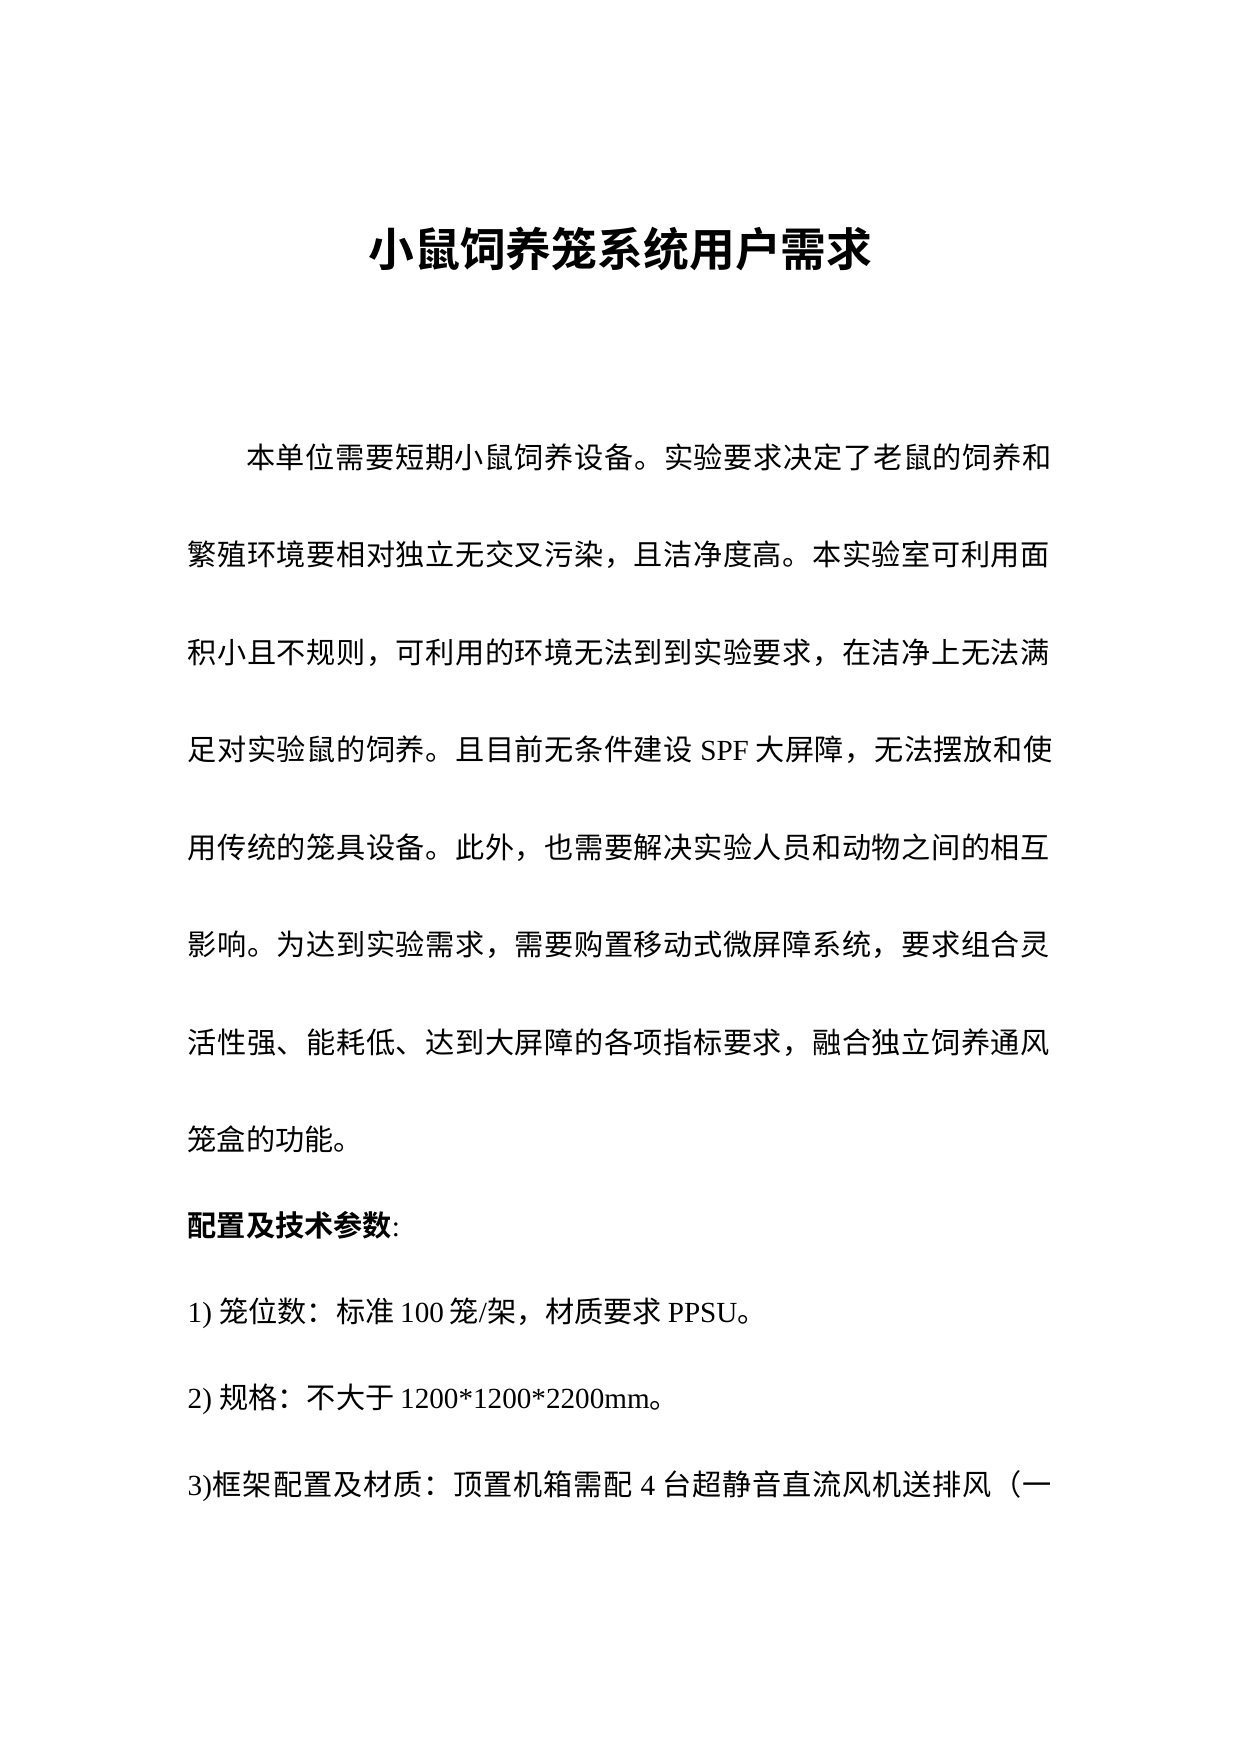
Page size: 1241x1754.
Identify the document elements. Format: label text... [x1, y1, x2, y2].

text 2) 规格：不大于1200*1200*2200mm。 [187, 1364, 1053, 1429]
text 1) 笼位数：标准100笼/架，材质要求PPSU。 [187, 1278, 1053, 1343]
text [187, 1450, 1053, 1515]
text 本单位需要短期小鼠饲养设备。实验要求决定了老鼠的饲养和繁殖环境要相对独立无交叉污染，且洁净度高。本实验室可利用面积小且不规则，可利用的环境无法到到实验要求，在洁净上无法满足对实验鼠的饲养。且目前无条件建设SPF大屏障，无法摆放和使用传统的笼具设备。此外，也需要解决实验人员和动物之间的相互影响。为达到实验需求，需要购置移动式微屏障系统，要求组合灵活性强、能耗低、达到大屏障的各项指标要求，融合独立饲养通风笼盒的功能。 [187, 423, 1053, 1170]
text 配置及技术参数: [187, 1191, 1053, 1256]
subtitle 小鼠饲养笼系统用户需求 [187, 197, 1053, 295]
